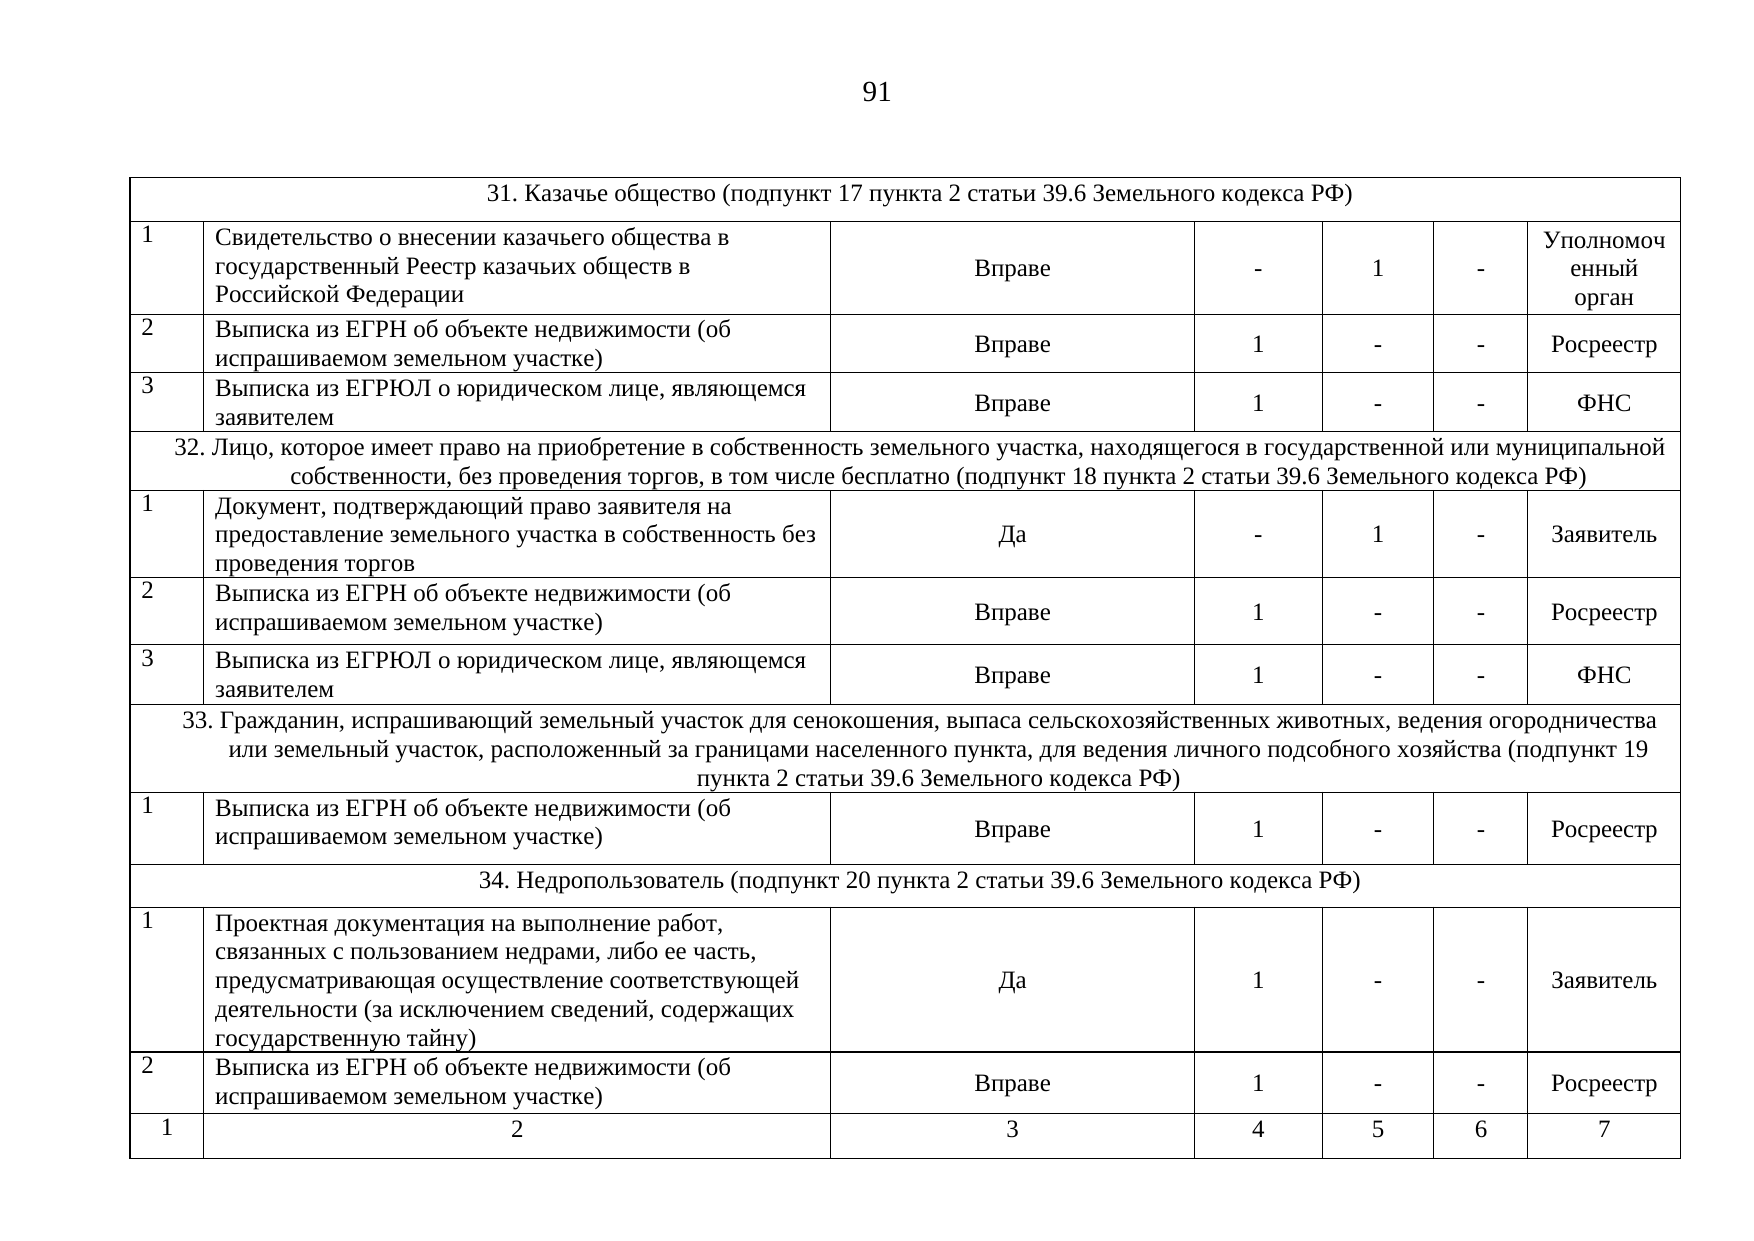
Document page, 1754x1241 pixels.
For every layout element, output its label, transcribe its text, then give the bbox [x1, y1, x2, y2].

table_cell 1 [131, 222, 203, 313]
table_cell Да [831, 491, 1194, 577]
table_cell 2 [204, 1114, 830, 1157]
table_cell Гражданин, испрашивающий земельный участок для сенокошения, выпаса сельскохозяйственных животных, ведения огородничества или земельный участок, расположенный за границами населенного пункта, для ведения личного подсобного хозяйства (подпункт 19 пункта 2 статьи 39.6 Земельного кодекса РФ) [131, 705, 1680, 792]
table_cell Вправе [831, 578, 1194, 644]
table_cell Выписка из ЕГРН об объекте недвижимости (об испрашиваемом земельном участке) [204, 578, 830, 644]
table_cell Росреестр [1528, 1053, 1680, 1113]
table_cell Да [831, 908, 1194, 1051]
table_cell - [1434, 578, 1527, 644]
table_cell - [1434, 491, 1527, 577]
table_cell 1 [1195, 373, 1322, 431]
table_cell - [1434, 315, 1527, 372]
table_cell 1 [131, 491, 203, 577]
table_cell 2 [131, 315, 203, 372]
table_cell Вправе [831, 315, 1194, 372]
table_cell Заявитель [1528, 491, 1680, 577]
table_cell - [1323, 1053, 1433, 1113]
table_cell - [1323, 315, 1433, 372]
table_cell Росреестр [1528, 793, 1680, 864]
table_cell Вправе [831, 645, 1194, 704]
table_cell Вправе [831, 793, 1194, 864]
table_cell Лицо, которое имеет право на приобретение в собственность земельного участка, находящегося в государственной или муниципальной собственности, без проведения торгов, в том числе бесплатно (подпункт 18 пункта 2 статьи 39.6 Земельного кодекса РФ) [131, 432, 1680, 490]
table_cell Выписка из ЕГРН об объекте недвижимости (об испрашиваемом земельном участке) [204, 793, 830, 864]
table_cell 6 [1434, 1114, 1527, 1157]
table_cell ФНС [1528, 373, 1680, 431]
table_cell Выписка из ЕГРН об объекте недвижимости (об испрашиваемом земельном участке) [204, 315, 830, 372]
table_cell Росреестр [1528, 578, 1680, 644]
table_cell ФНС [1528, 645, 1680, 704]
table_cell 1 [1323, 491, 1433, 577]
table_cell Вправе [831, 1053, 1194, 1113]
table_cell Заявитель [1528, 908, 1680, 1051]
table_cell Свидетельство о внесении казачьего общества в государственный Реестр казачьих обществ в Российской Федерации [204, 222, 830, 313]
table_cell 5 [1323, 1114, 1433, 1157]
table_cell Вправе [831, 222, 1194, 313]
table_cell 3 [831, 1114, 1194, 1157]
table_cell - [1434, 793, 1527, 864]
table_cell 1 [1195, 315, 1322, 372]
table_cell 1 [1195, 1053, 1322, 1113]
table_cell 1 [131, 908, 203, 1051]
table_cell - [1434, 1053, 1527, 1113]
table_cell Недропользователь (подпункт 20 пункта 2 статьи 39.6 Земельного кодекса РФ) [131, 865, 1680, 907]
table_cell - [1195, 491, 1322, 577]
table_cell 1 [1195, 645, 1322, 704]
table_cell 1 [131, 1114, 203, 1157]
table_cell 2 [131, 578, 203, 644]
table_cell 7 [1528, 1114, 1680, 1157]
table_cell 1 [1195, 793, 1322, 864]
table_cell 4 [1195, 1114, 1322, 1157]
table_cell Вправе [831, 373, 1194, 431]
table_cell - [1434, 222, 1527, 313]
table_cell - [1434, 373, 1527, 431]
table_cell 1 [1195, 578, 1322, 644]
table_cell 2 [131, 1053, 203, 1113]
table_cell Казачье общество (подпункт 17 пункта 2 статьи 39.6 Земельного кодекса РФ) [131, 178, 1680, 221]
table_cell Уполномоченный орган [1528, 222, 1680, 313]
table_cell 1 [1195, 908, 1322, 1051]
table_cell Выписка из ЕГРН об объекте недвижимости (об испрашиваемом земельном участке) [204, 1053, 830, 1113]
table_cell - [1434, 645, 1527, 704]
table_cell - [1195, 222, 1322, 313]
table_cell 3 [131, 373, 203, 431]
table_cell Выписка из ЕГРЮЛ о юридическом лице, являющемся заявителем [204, 645, 830, 704]
table_cell - [1434, 908, 1527, 1051]
table_cell - [1323, 793, 1433, 864]
table_cell Выписка из ЕГРЮЛ о юридическом лице, являющемся заявителем [204, 373, 830, 431]
table_cell - [1323, 645, 1433, 704]
table_cell 1 [1323, 222, 1433, 313]
table_cell 3 [131, 645, 203, 704]
table_cell - [1323, 908, 1433, 1051]
table_cell Документ, подтверждающий право заявителя на предоставление земельного участка в собственность без проведения торгов [204, 491, 830, 577]
table_cell - [1323, 578, 1433, 644]
table_cell 1 [131, 793, 203, 864]
table_cell Проектная документация на выполнение работ, связанных с пользованием недрами, либо ее часть, предусматривающая осуществление соответствующей деятельности (за исключением сведений, содержащих государственную тайну) [204, 908, 830, 1051]
table_cell Росреестр [1528, 315, 1680, 372]
table_cell - [1323, 373, 1433, 431]
